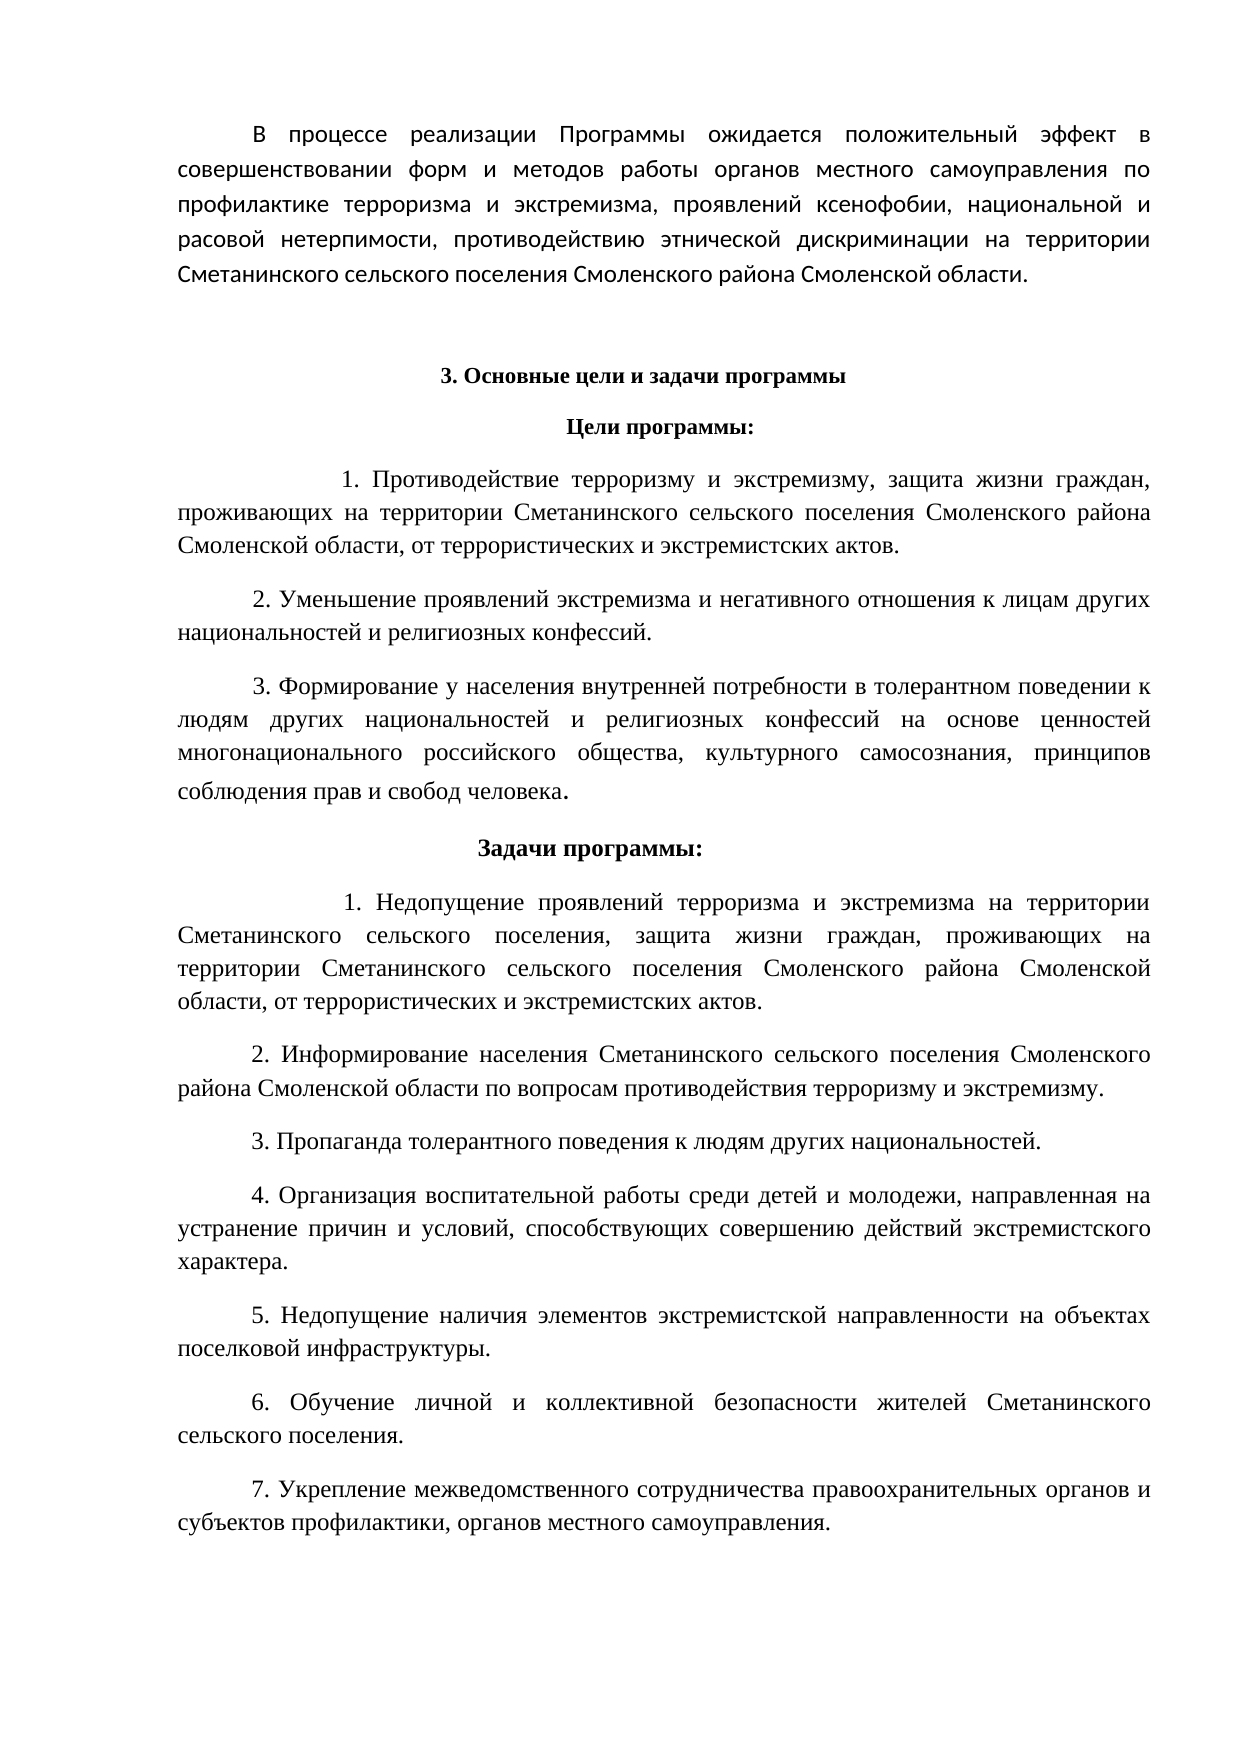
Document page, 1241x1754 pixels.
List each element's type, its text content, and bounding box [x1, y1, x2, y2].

text 6. Обучение личной и коллективной безопасности жителей Сметанинского сельского поселения. [177, 1387, 1152, 1449]
text Цели программы: [177, 413, 1152, 439]
text 3. Пропаганда толерантного поведения к людям других национальностей. [177, 1126, 1152, 1155]
text 3. Формирование у населения внутренней потребности в толерантном поведении к людям других национальностей и религиозных конфессий на основе ценностей многонационального российского общества, культурного самосознания, принципов соблюдения прав и свобод человека. [177, 671, 1152, 807]
text 1. Противодействие терроризму и экстремизму, защита жизни граждан, проживающих на территории Сметанинского сельского поселения Смоленского района Смоленской области, от террористических и экстремистских актов. [177, 464, 1152, 559]
text 3. Основные цели и задачи программы [177, 362, 1152, 388]
text 2. Уменьшение проявлений экстремизма и негативного отношения к лицам других национальностей и религиозных конфессий. [177, 584, 1152, 646]
text 2. Информирование населения Сметанинского сельского поселения Смоленского района Смоленской области по вопросам противодействия терроризму и экстремизму. [177, 1039, 1152, 1101]
text Задачи программы: [177, 833, 1152, 862]
text 7. Укрепление межведомственного сотрудничества правоохранительных органов и субъектов профилактики, органов местного самоуправления. [177, 1474, 1152, 1536]
text 5. Недопущение наличия элементов экстремистской направленности на объектах поселковой инфраструктуры. [177, 1300, 1152, 1362]
text В процессе реализации Программы ожидается положительный эффект в совершенствовании форм и методов работы органов местного самоуправления по профилактике терроризма и экстремизма, проявлений ксенофобии, национальной и расовой нетерпимости, противодействию этнической дискриминации на территории Сметанинского сельского поселения Смоленского района Смоленской области. [177, 118, 1152, 289]
text 1. Недопущение проявлений терроризма и экстремизма на территории Сметанинского сельского поселения, защита жизни граждан, проживающих на территории Сметанинского сельского поселения Смоленского района Смоленской области, от террористических и экстремистских актов. [177, 887, 1152, 1014]
text 4. Организация воспитательной работы среди детей и молодежи, направленная на устранение причин и условий, способствующих совершению действий экстремистского характера. [177, 1180, 1152, 1275]
